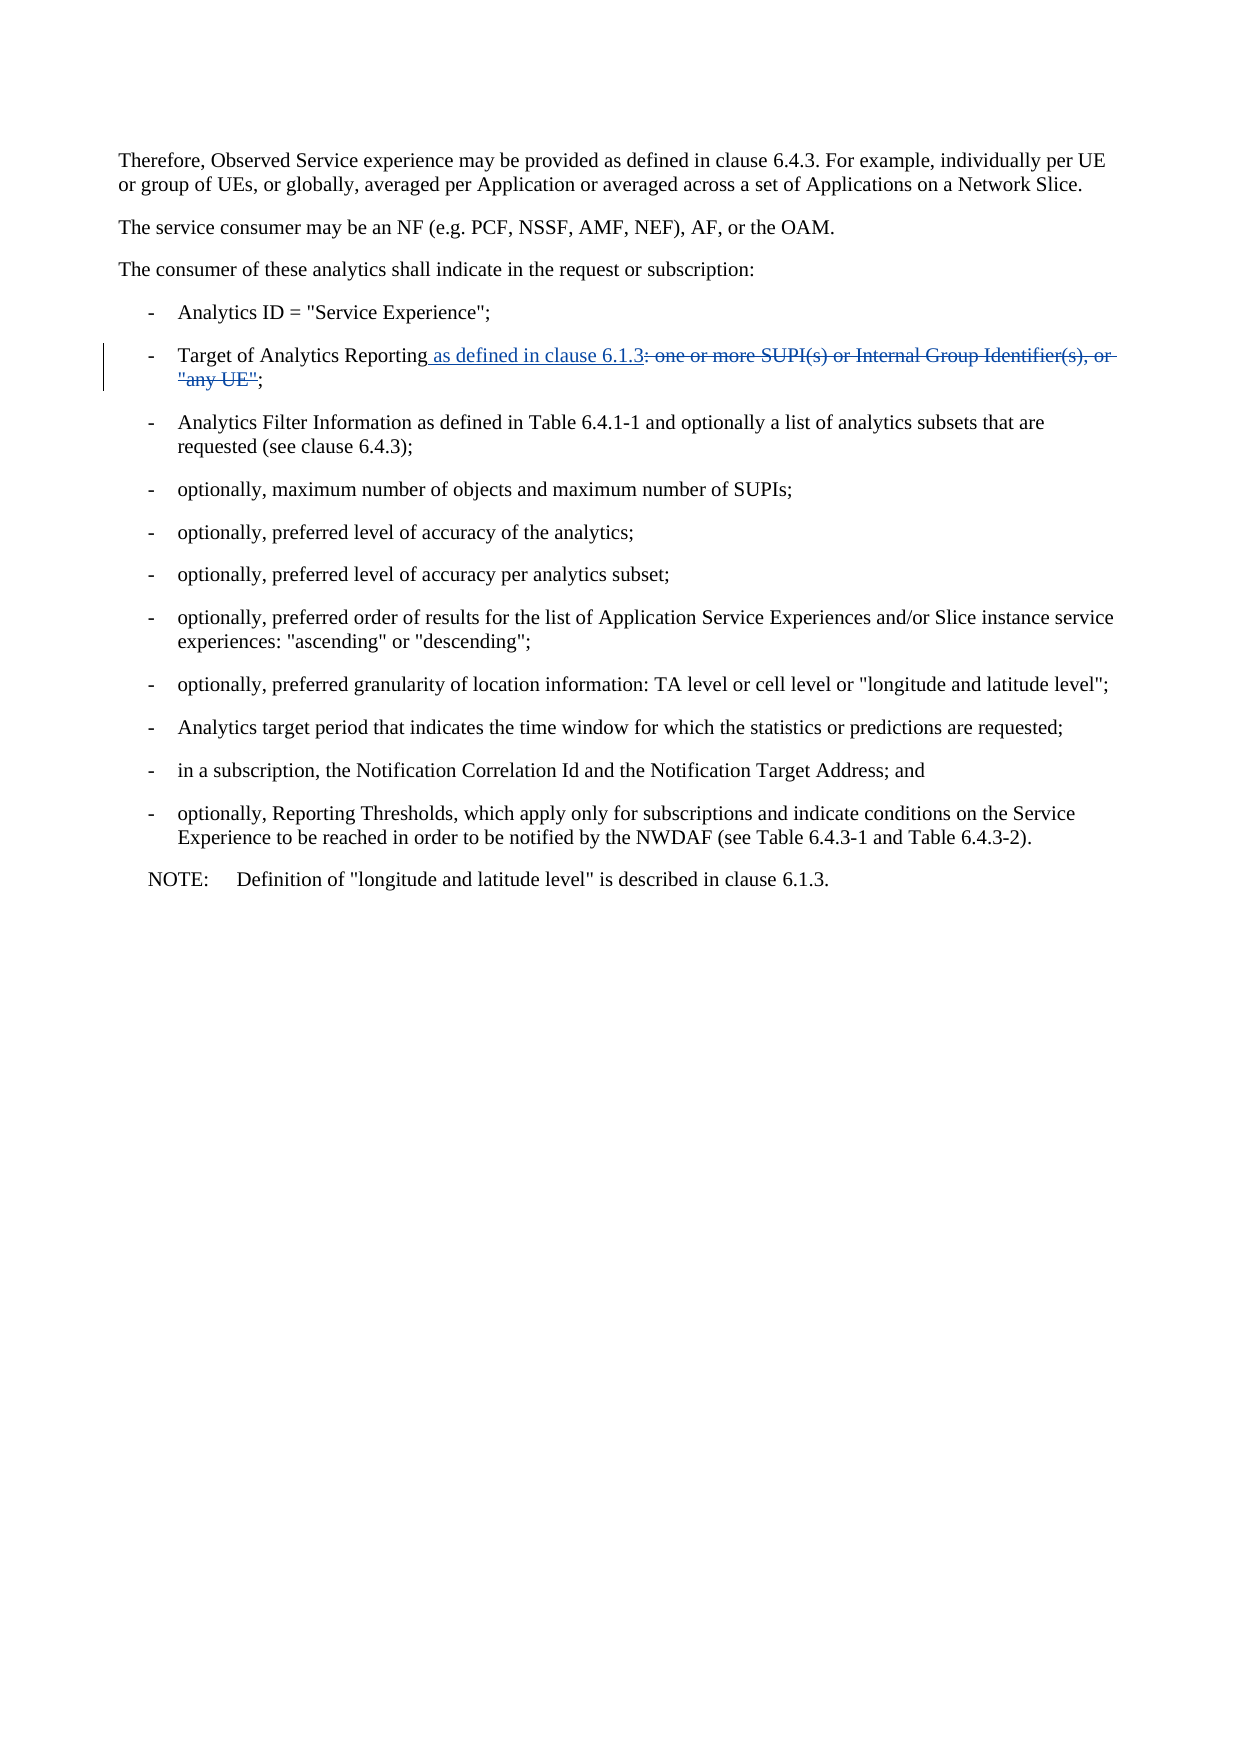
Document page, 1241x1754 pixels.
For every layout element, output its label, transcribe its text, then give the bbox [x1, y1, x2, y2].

text - optionally, maximum number of objects and maximum number of SUPIs; [148, 477, 1122, 501]
text - optionally, preferred level of accuracy of the analytics; [148, 519, 1122, 544]
text - optionally, preferred level of accuracy per analytics subset; [148, 562, 1122, 586]
text - optionally, preferred order of results for the list of Application Service Experiences and/or Slice instance service experiences: "ascending" or "descending"; [148, 605, 1122, 653]
text NOTE: Definition of "longitude and latitude level" is described in clause 6.1.3. [148, 867, 1122, 891]
text The service consumer may be an NF (e.g. PCF, NSSF, AMF, NEF), AF, or the OAM. [118, 214, 1122, 239]
text The consumer of these analytics shall indicate in the request or subscription: [118, 257, 1122, 281]
text - in a subscription, the Notification Correlation Id and the Notification Target Address; and [148, 758, 1122, 782]
text - Analytics Filter Information as defined in Table 6.4.1-1 and optionally a list of analytics subsets that are requested (see clause 6.4.3); [148, 410, 1122, 458]
text Therefore, Observed Service experience may be provided as defined in clause 6.4.3. For example, individually per UE or group of UEs, or globally, averaged per Application or averaged across a set of Applications on a Network Slice. [118, 148, 1122, 196]
text - Target of Analytics Reporting; [148, 343, 1122, 391]
text - Analytics target period that indicates the time window for which the statistics or predictions are requested; [148, 715, 1122, 739]
text - optionally, preferred granularity of location information: TA level or cell level or "longitude and latitude level"; [148, 672, 1122, 696]
text - Analytics ID = "Service Experience"; [148, 300, 1122, 324]
text - optionally, Reporting Thresholds, which apply only for subscriptions and indicate conditions on the Service Experience to be reached in order to be notified by the NWDAF (see Table 6.4.3-1 and Table 6.4.3-2). [148, 801, 1122, 849]
